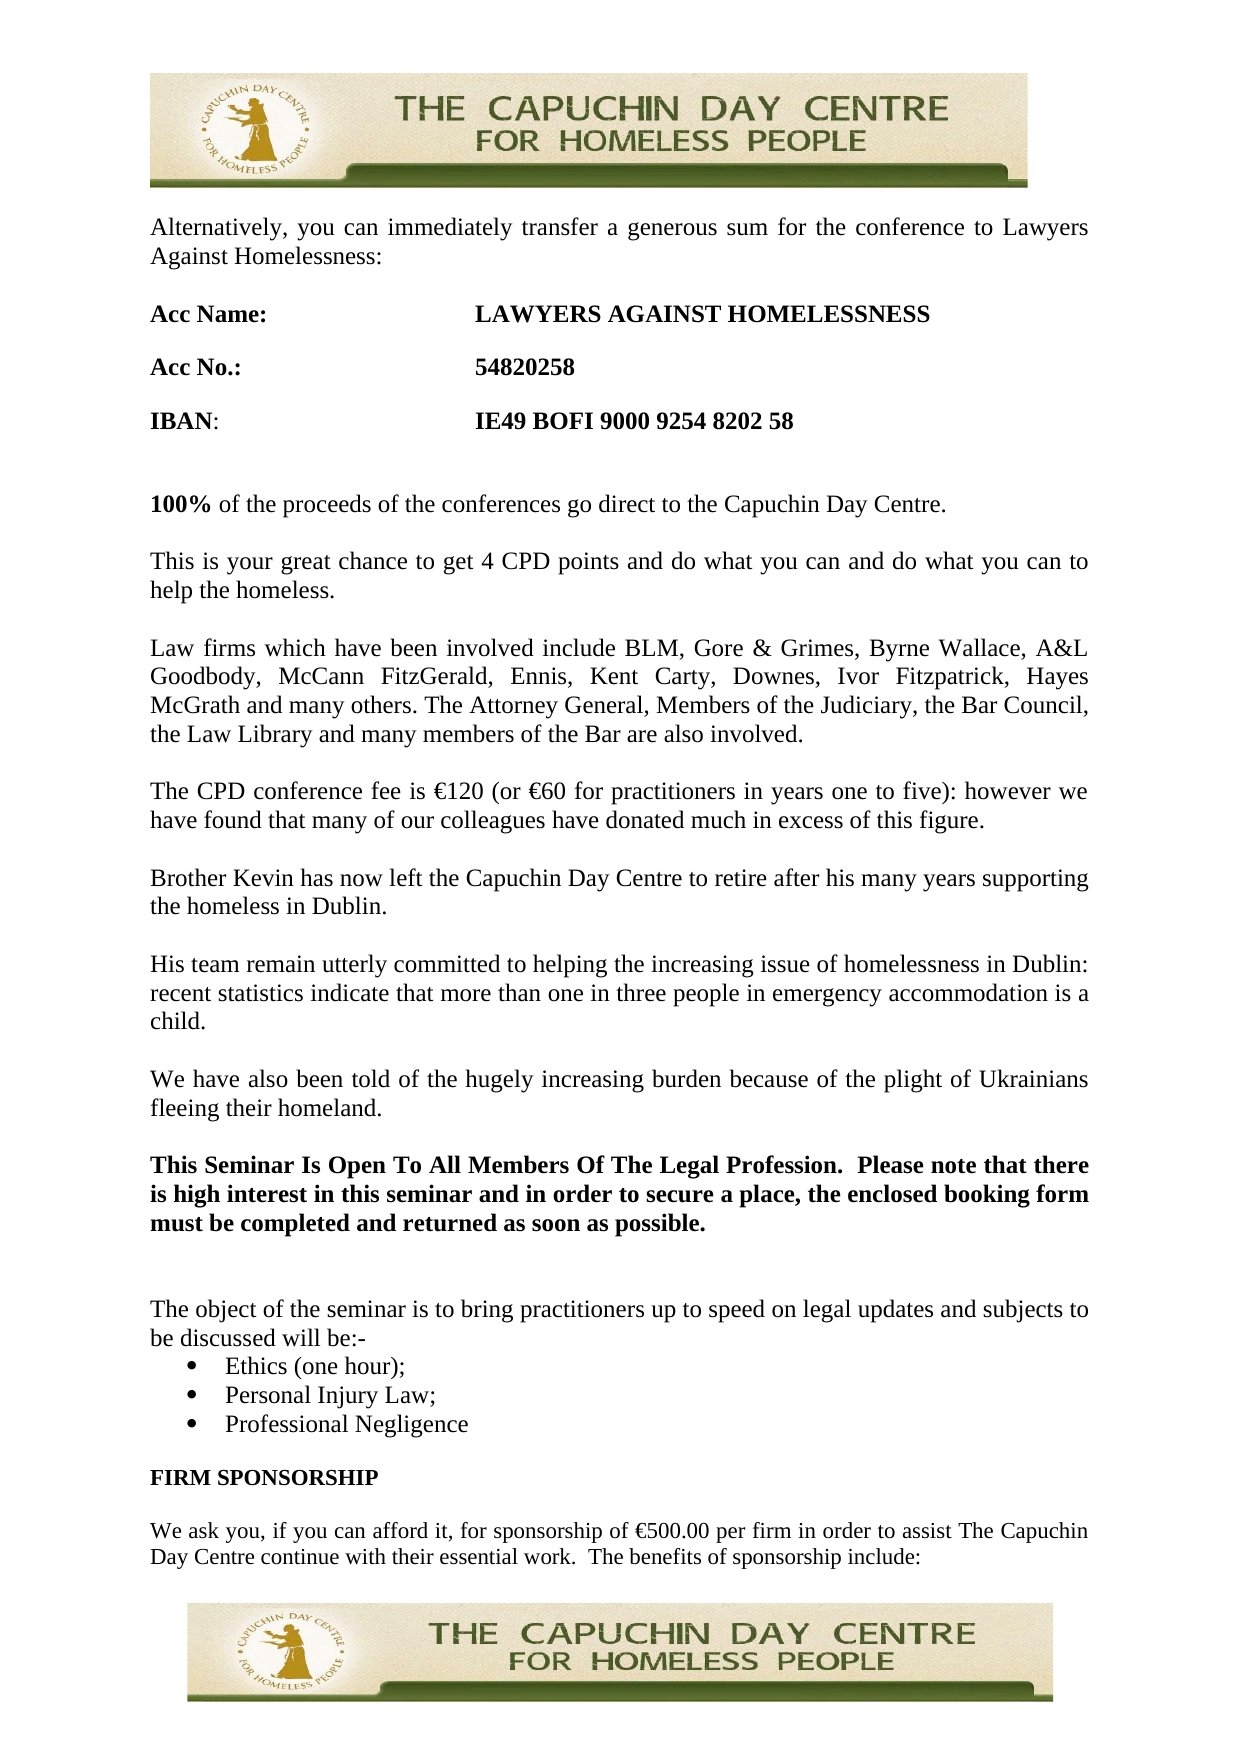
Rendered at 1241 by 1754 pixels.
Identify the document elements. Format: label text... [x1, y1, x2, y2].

text The object of the seminar is to bring practitioners up to speed on legal updates and subjects to be discussed will be:- [150, 1294, 1090, 1351]
text Alternatively, you can immediately transfer a generous sum for the conference to Lawyers Against Homelessness: [150, 212, 1090, 270]
text His team remain utterly committed to helping the increasing issue of homelessness in Dublin: recent statistics indicate that more than one in three people in emergency accommodation is a child. [150, 949, 1090, 1035]
text This Seminar Is Open To All Members Of The Legal Profession. Please note that there is high interest in this seminar and in order to secure a place, the enclosed booking form must be completed and returned as soon as possible. [150, 1150, 1090, 1236]
list Professional Negligence [187, 1409, 1090, 1438]
text FIRM SPONSORSHIP [150, 1464, 1090, 1490]
text Law firms which have been involved include BLM, Gore & Grimes, Byrne Wallace, A&L Goodbody, McCann FitzGerald, Ennis, Kent Carty, Downes, Ivor Fitzpatrick, Hayes McGrath and many others. The Attorney General, Members of the Judiciary, the Bar Council, the Law Library and many members of the Bar are also involved. [150, 633, 1090, 748]
list Personal Injury Law; [187, 1380, 1090, 1409]
text IBAN: IE49 bofi 9000 9254 8202 58 [150, 406, 1090, 435]
picture [150, 73, 1028, 188]
text 100% of the proceeds of the conferences go direct to the Capuchin Day Centre. [150, 489, 1090, 518]
picture [187, 1603, 1054, 1702]
text This is your great chance to get 4 CPD points and do what you can and do what you can to help the homeless. [150, 546, 1090, 604]
text We ask you, if you can afford it, for sponsorship of €500.00 per firm in order to assist The Capuchin Day Centre continue with their essential work. The benefits of sponsorship include: [150, 1517, 1090, 1569]
text Acc Name: LAWYERS AGAINST HOMELESSNESS [150, 299, 1090, 327]
list Ethics (one hour); [187, 1351, 1090, 1380]
text We have also been told of the hugely increasing burden because of the plight of Ukrainians fleeing their homeland. [150, 1064, 1090, 1121]
text Acc No.: 54820258 [150, 352, 1090, 381]
text Brother Kevin has now left the Capuchin Day Centre to retire after his many years supporting the homeless in Dublin. [150, 863, 1090, 920]
text The CPD conference fee is €120 (or €60 for practitioners in years one to five): however we have found that many of our colleagues have donated much in excess of this figure. [150, 776, 1090, 834]
